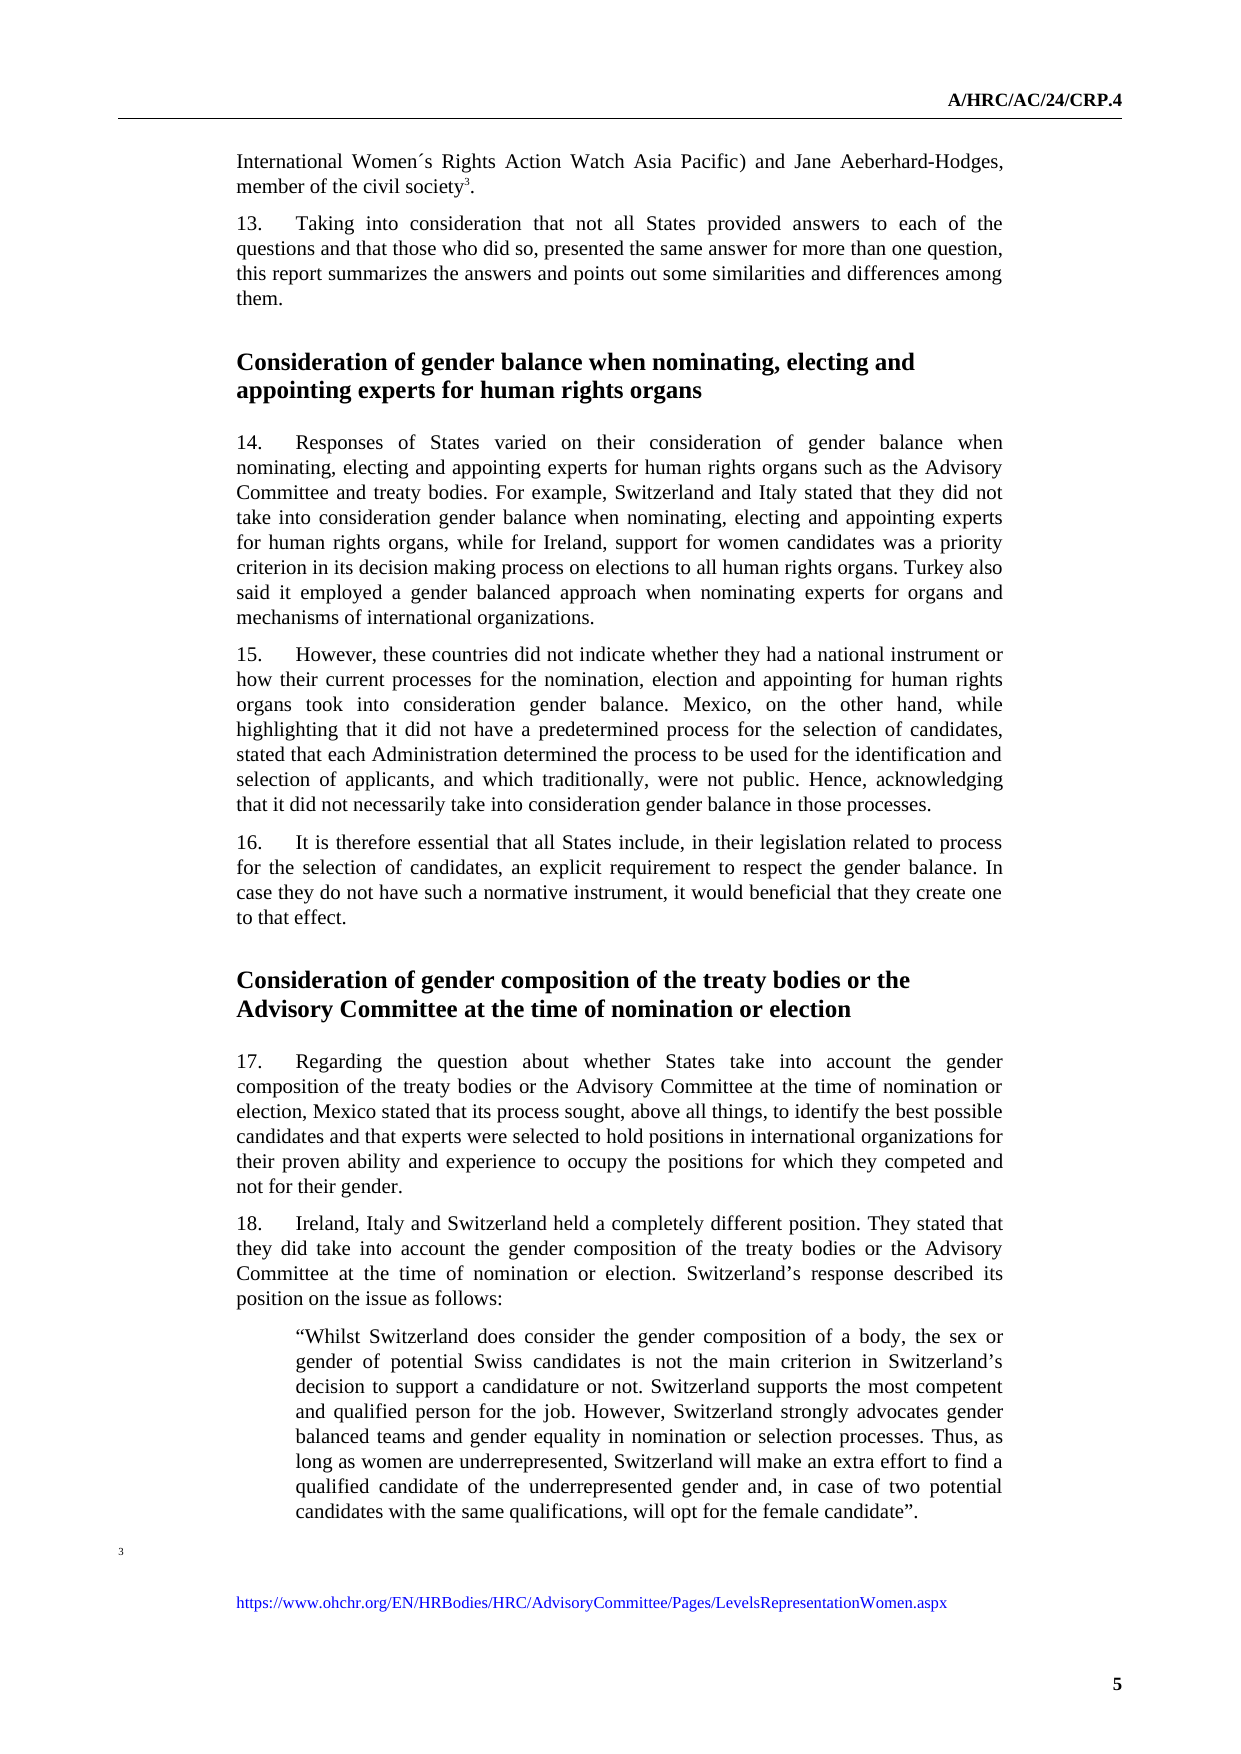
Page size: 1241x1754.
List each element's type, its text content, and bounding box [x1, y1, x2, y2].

text 18. Ireland, Italy and Switzerland held a completely different position. They stated that they did take into account the gender composition of the treaty bodies or the Advisory Committee at the time of nomination or election. Switzerland’s response described its position on the issue as follows: [236, 1210, 1004, 1310]
text 14. Responses of States varied on their consideration of gender balance when nominating, electing and appointing experts for human rights organs such as the Advisory Committee and treaty bodies. For example, Switzerland and Italy stated that they did not take into consideration gender balance when nominating, electing and appointing experts for human rights organs, while for Ireland, support for women candidates was a priority criterion in its decision making process on elections to all human rights organs. Turkey also said it employed a gender balanced approach when nominating experts for organs and mechanisms of international organizations. [236, 429, 1004, 629]
text “Whilst Switzerland does consider the gender composition of a body, the sex or gender of potential Swiss candidates is not the main criterion in Switzerland’s decision to support a candidature or not. Switzerland supports the most competent and qualified person for the job. However, Switzerland strongly advocates gender balanced teams and gender equality in nomination or selection processes. Thus, as long as women are underrepresented, Switzerland will make an extra effort to find a qualified candidate of the underrepresented gender and, in case of two potential candidates with the same qualifications, will opt for the female candidate”. [295, 1323, 1004, 1523]
text 16. It is therefore essential that all States include, in their legislation related to process for the selection of candidates, an explicit requirement to respect the gender balance. In case they do not have such a normative instrument, it would beneficial that they create one to that effect. [236, 829, 1004, 929]
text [236, 148, 1004, 198]
text Consideration of gender composition of the treaty bodies or the Advisory Committee at the time of nomination or election [118, 966, 1004, 1023]
text 13. Taking into consideration that not all States provided answers to each of the questions and that those who did so, presented the same answer for more than one question, this report summarizes the answers and points out some similarities and differences among them. [236, 210, 1004, 310]
text 15. However, these countries did not indicate whether they had a national instrument or how their current processes for the nomination, election and appointing for human rights organs took into consideration gender balance. Mexico, on the other hand, while highlighting that it did not have a predetermined process for the selection of candidates, stated that each Administration determined the process to be used for the identification and selection of applicants, and which traditionally, were not public. Hence, acknowledging that it did not necessarily take into consideration gender balance in those processes. [236, 641, 1004, 816]
text Consideration of gender balance when nominating, electing and appointing experts for human rights organs [118, 348, 1004, 404]
text 17. Regarding the question about whether States take into account the gender composition of the treaty bodies or the Advisory Committee at the time of nomination or election, Mexico stated that its process sought, above all things, to identify the best possible candidates and that experts were selected to hold positions in international organizations for their proven ability and experience to occupy the positions for which they competed and not for their gender. [236, 1048, 1004, 1198]
